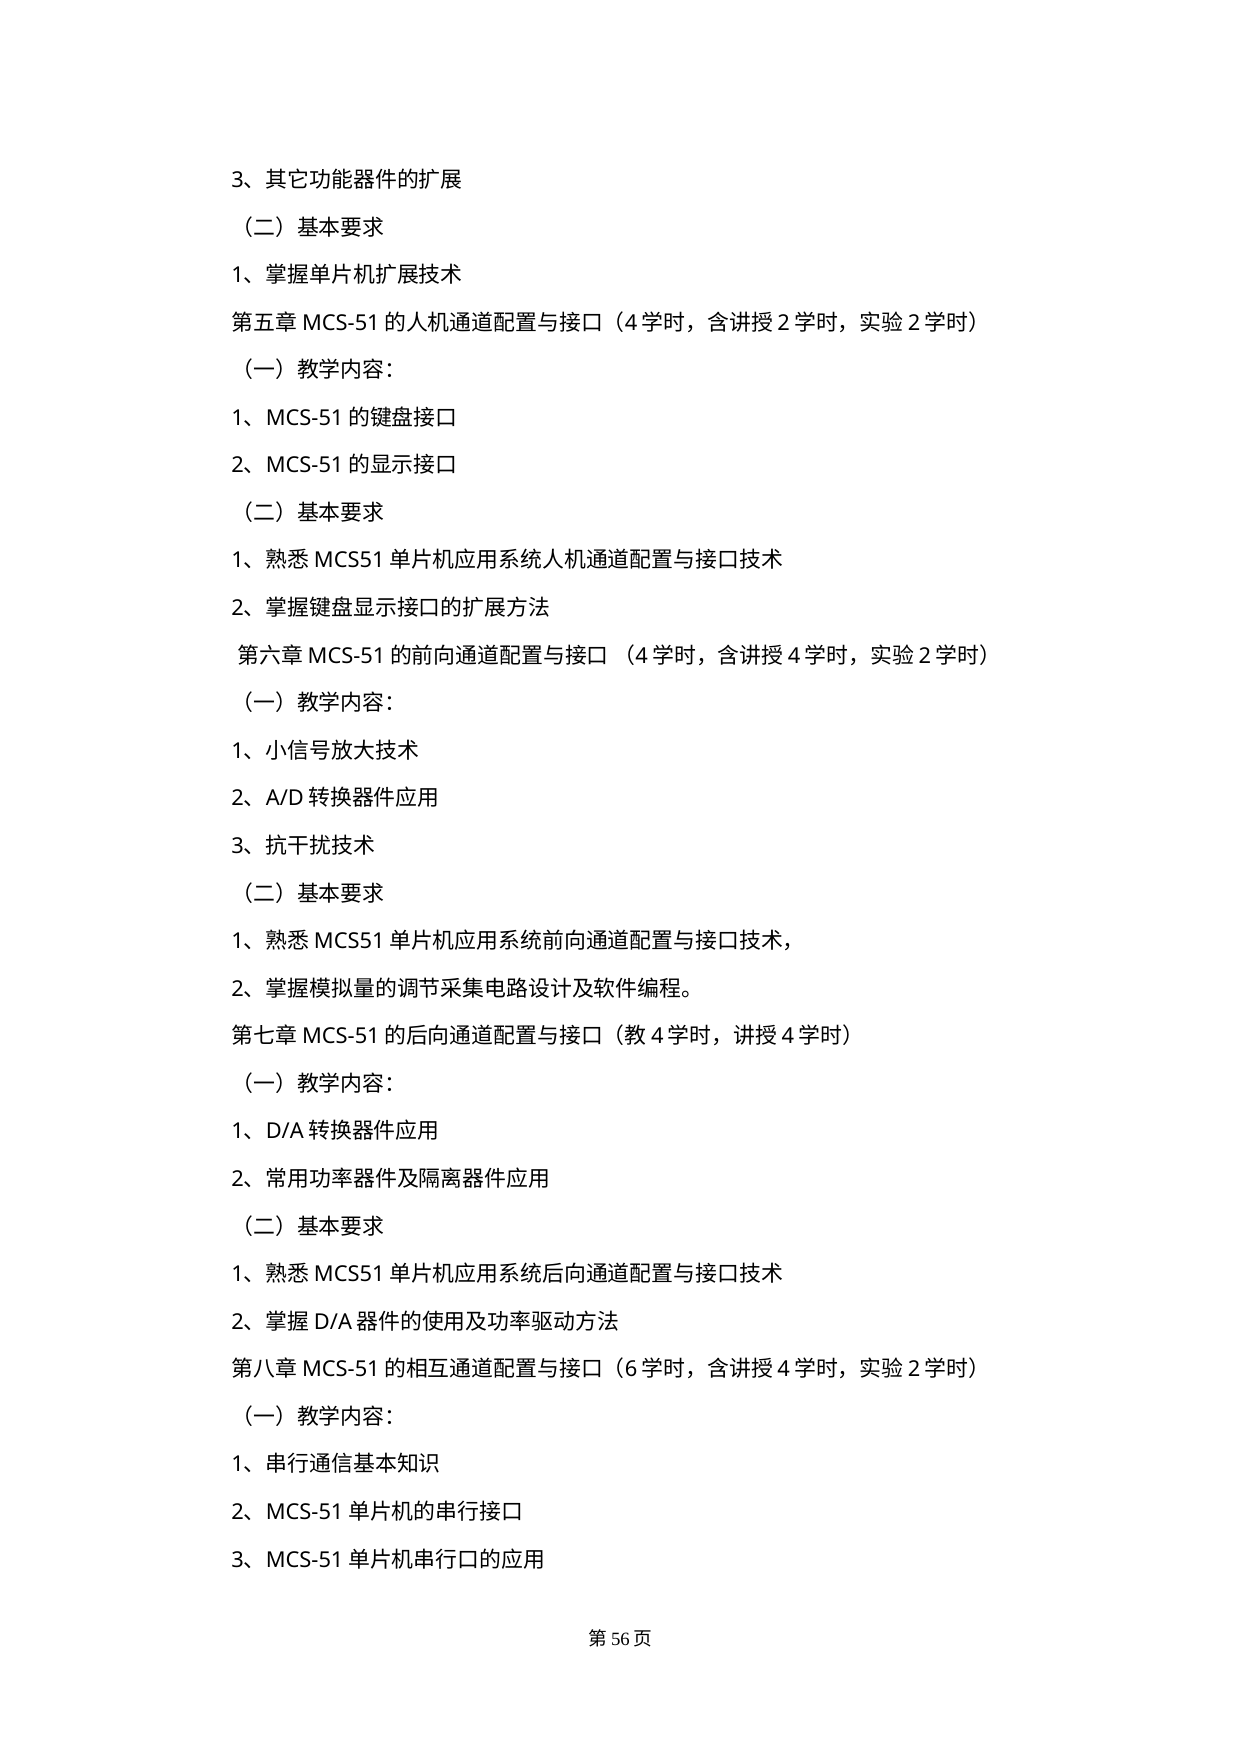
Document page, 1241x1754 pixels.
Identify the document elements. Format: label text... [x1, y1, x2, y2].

text 2、MCS-51单片机的串行接口 [187, 1494, 1053, 1526]
text 2、MCS-51的显示接口 [187, 447, 1053, 479]
text （二）基本要求 [187, 209, 1053, 241]
text 第七章 MCS-51的后向通道配置与接口（教4学时，讲授4学时） [187, 1018, 1053, 1050]
text （一）教学内容： [187, 1066, 1053, 1098]
text （二）基本要求 [187, 495, 1053, 527]
text 2、掌握键盘显示接口的扩展方法 [187, 590, 1053, 622]
text 1、熟悉MCS51单片机应用系统人机通道配置与接口技术 [187, 542, 1053, 574]
text 2、常用功率器件及隔离器件应用 [187, 1161, 1053, 1193]
text （一）教学内容： [187, 685, 1053, 717]
text 1、MCS-51的键盘接口 [187, 400, 1053, 432]
text 1、小信号放大技术 [187, 733, 1053, 764]
text （二）基本要求 [187, 1209, 1053, 1240]
text （一）教学内容： [187, 1399, 1053, 1431]
text 1、熟悉MCS51单片机应用系统前向通道配置与接口技术， [187, 923, 1053, 955]
text 3、抗干扰技术 [187, 828, 1053, 860]
text 1、掌握单片机扩展技术 [187, 257, 1053, 289]
text 2、掌握模拟量的调节采集电路设计及软件编程。 [187, 971, 1053, 1002]
text 1、熟悉MCS51单片机应用系统后向通道配置与接口技术 [187, 1256, 1053, 1288]
text 1、D/A转换器件应用 [187, 1113, 1053, 1145]
text 1、串行通信基本知识 [187, 1446, 1053, 1478]
text （一）教学内容： [187, 352, 1053, 384]
text 第五章 MCS-51的人机通道配置与接口（4学时，含讲授2学时，实验2学时） [187, 305, 1053, 336]
text （二）基本要求 [187, 876, 1053, 907]
text 第六章 MCS-51的前向通道配置与接口 （4学时，含讲授4学时，实验2学时） [187, 638, 1053, 669]
text 第八章 MCS-51的相互通道配置与接口（6学时，含讲授4学时，实验2学时） [187, 1351, 1053, 1383]
text 2、A/D转换器件应用 [187, 780, 1053, 812]
text 3、其它功能器件的扩展 [187, 162, 1053, 194]
text 3、MCS-51单片机串行口的应用 [187, 1542, 1053, 1573]
text 2、掌握D/A器件的使用及功率驱动方法 [187, 1304, 1053, 1336]
